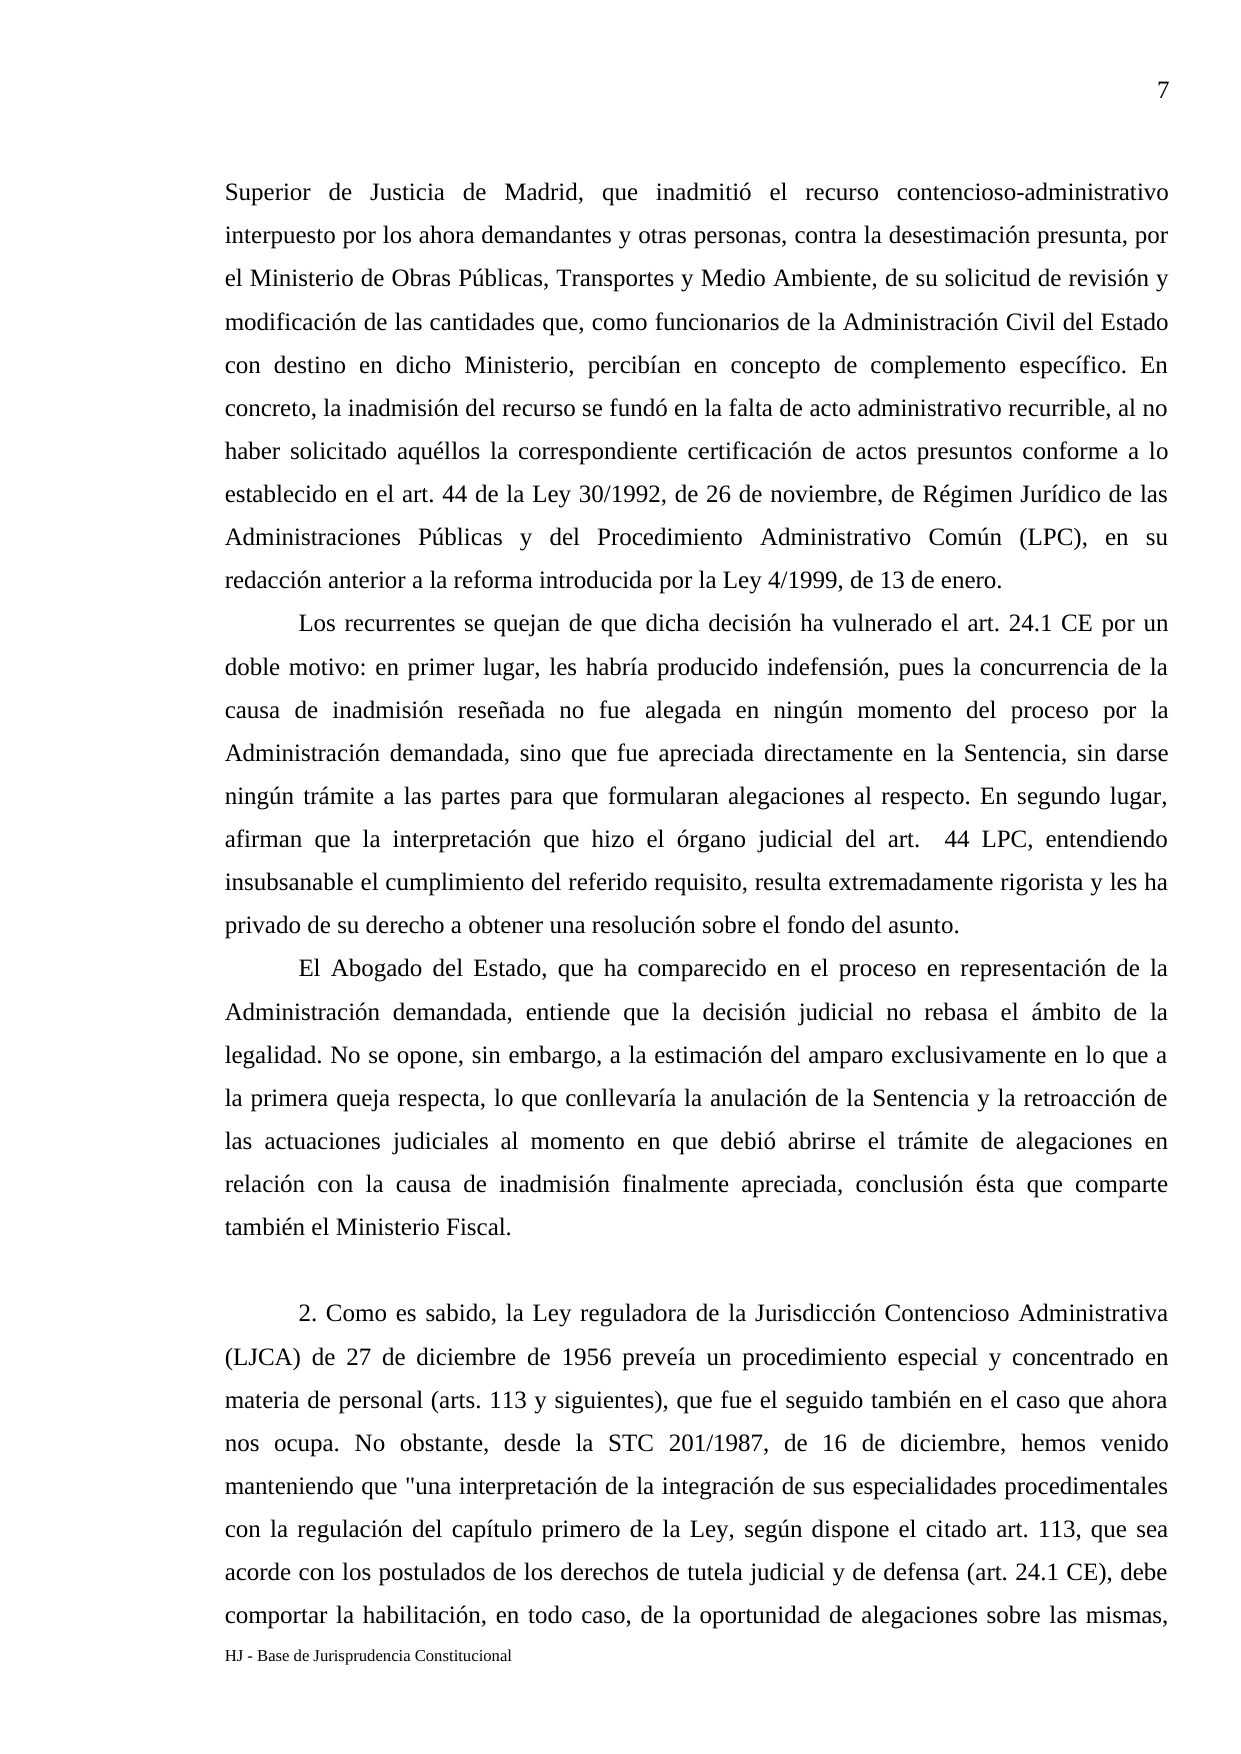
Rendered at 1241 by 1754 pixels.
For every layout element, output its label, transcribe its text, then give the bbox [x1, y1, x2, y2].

text El Abogado del Estado, que ha comparecido en el proceso en representación de la Administración demandada, entiende que la decisión judicial no rebasa el ámbito de la legalidad. No se opone, sin embargo, a la estimación del amparo exclusivamente en lo que a la primera queja respecta, lo que conllevaría la anulación de la Sentencia y la retroacción de las actuaciones judiciales al momento en que debió abrirse el trámite de alegaciones en relación con la causa de inadmisión finalmente apreciada, conclusión ésta que comparte también el Ministerio Fiscal. [224, 953, 1169, 1241]
text Los recurrentes se quejan de que dicha decisión ha vulnerado el art. 24.1 CE por un doble motivo: en primer lugar, les habría producido indefensión, pues la concurrencia de la causa de inadmisión reseñada no fue alegada en ningún momento del proceso por la Administración demandada, sino que fue apreciada directamente en la Sentencia, sin darse ningún trámite a las partes para que formularan alegaciones al respecto. En segundo lugar, afirman que la interpretación que hizo el órgano judicial del art. 44 LPC, entendiendo insubsanable el cumplimiento del referido requisito, resulta extremadamente rigorista y les ha privado de su derecho a obtener una resolución sobre el fondo del asunto. [224, 608, 1169, 939]
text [224, 177, 1169, 594]
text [224, 1298, 1169, 1629]
